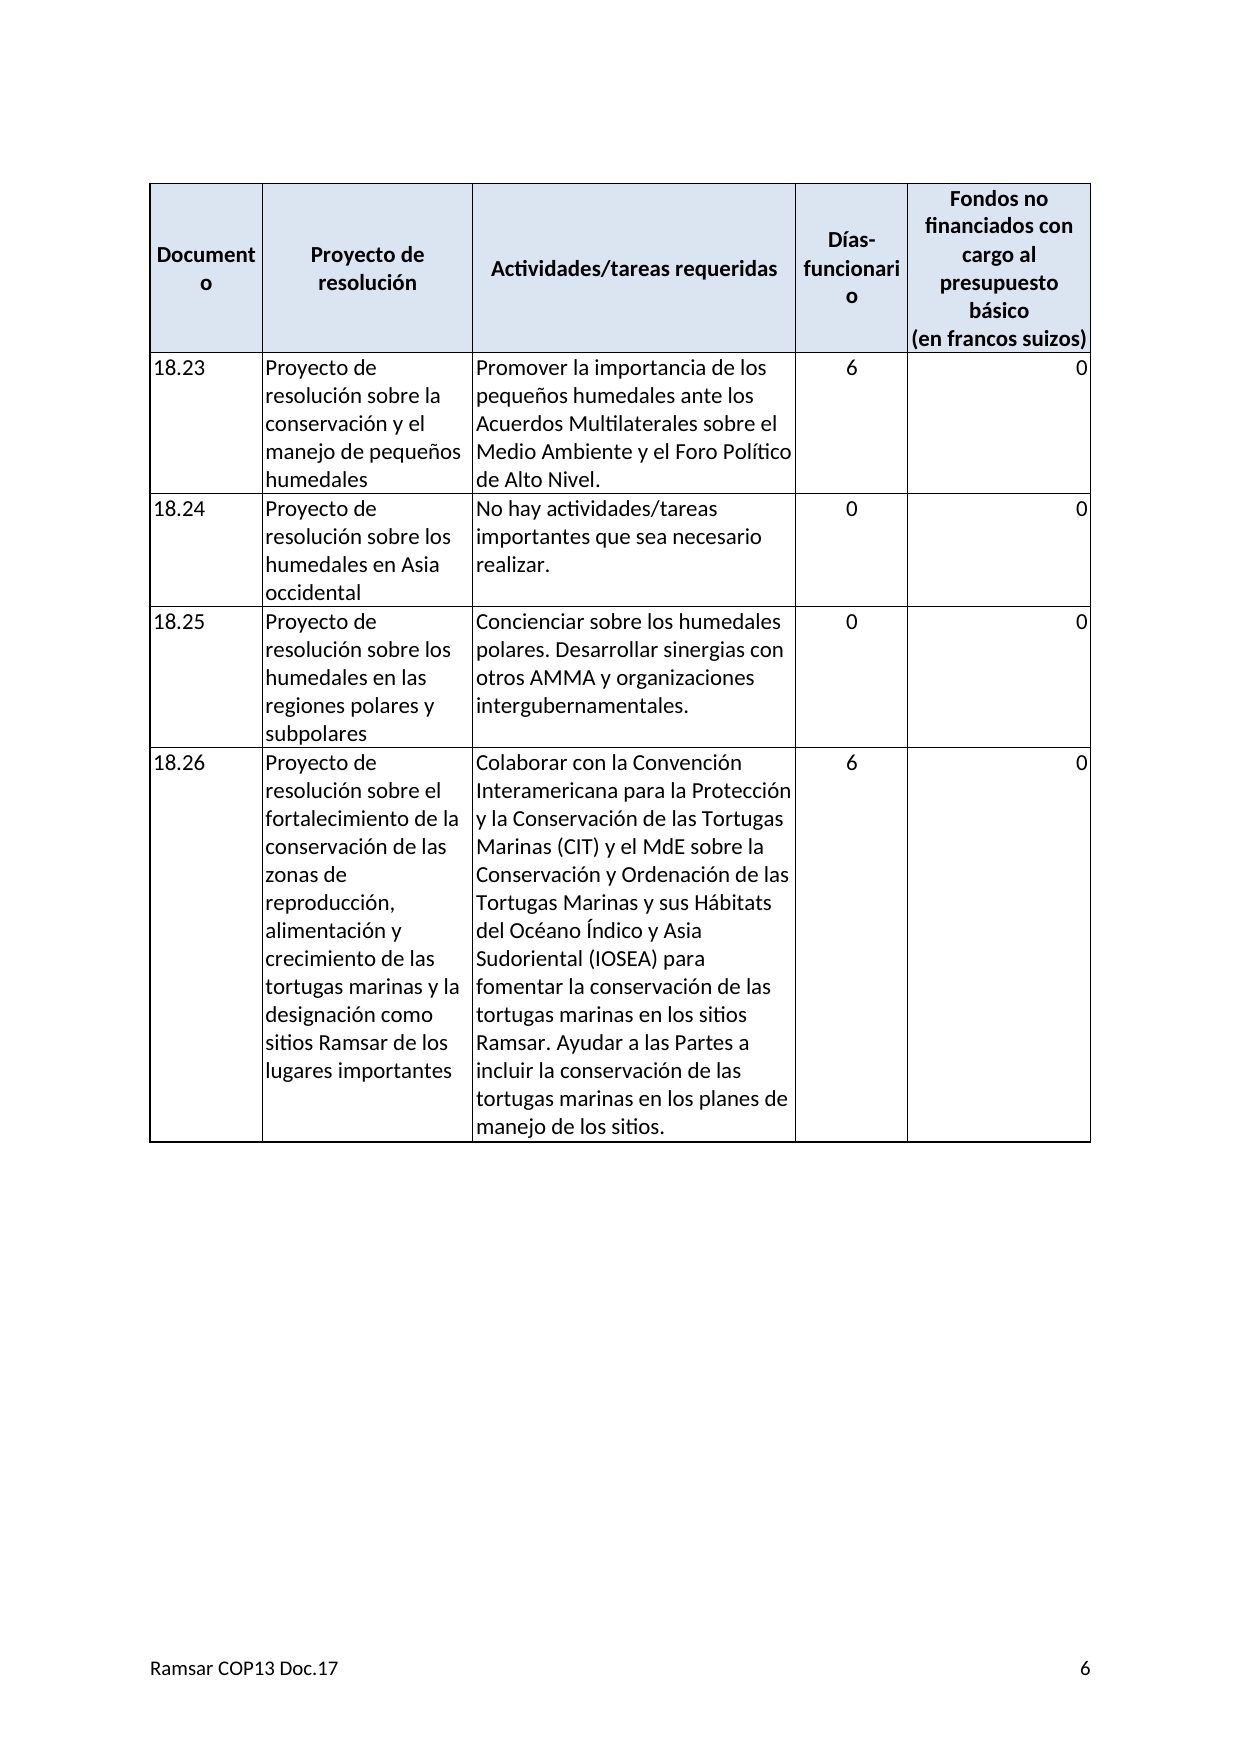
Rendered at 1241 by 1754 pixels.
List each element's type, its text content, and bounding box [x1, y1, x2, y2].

table_header Actividades/tareas requeridas [473, 184, 795, 352]
table_cell 0 [796, 494, 907, 606]
table_cell 0 [908, 353, 1090, 493]
table_cell No hay actividades/tareas importantes que sea necesario realizar. [473, 494, 795, 606]
table_cell 0 [796, 607, 907, 747]
table_cell 0 [908, 607, 1090, 747]
table_header Proyecto de resolución [263, 184, 472, 352]
table_cell 6 [796, 353, 907, 493]
table_cell Colaborar con la Convención Interamericana para la Protección y la Conservación de las Tortugas Marinas (CIT) y el MdE sobre la Conservación y Ordenación de las Tortugas Marinas y sus Hábitats del Océano Índico y Asia Sudoriental (IOSEA) para fomentar la conservación de las tortugas marinas en los sitios Ramsar. Ayudar a las Partes a incluir la conservación de las tortugas marinas en los planes de manejo de los sitios. [473, 748, 795, 1141]
table_cell 18.26 [151, 748, 262, 1141]
table_cell 0 [908, 748, 1090, 1141]
table_cell Concienciar sobre los humedales polares. Desarrollar sinergias con otros AMMA y organizaciones intergubernamentales. [473, 607, 795, 747]
table_cell Proyecto de resolución sobre la conservación y el manejo de pequeños humedales [263, 353, 472, 493]
table_cell Promover la importancia de los pequeños humedales ante los Acuerdos Multilaterales sobre el Medio Ambiente y el Foro Político de Alto Nivel. [473, 353, 795, 493]
table_cell Proyecto de resolución sobre el fortalecimiento de la conservación de las zonas de reproducción, alimentación y crecimiento de las tortugas marinas y la designación como sitios Ramsar de los lugares importantes [263, 748, 472, 1141]
table_cell 18.23 [151, 353, 262, 493]
table_header Días-funcionario [796, 184, 907, 352]
table_cell 18.25 [151, 607, 262, 747]
table_header Documento [151, 184, 262, 352]
table_cell Proyecto de resolución sobre los humedales en las regiones polares y subpolares [263, 607, 472, 747]
table_header Fondos no financiados con cargo al presupuesto básico (en francos suizos) [908, 184, 1090, 352]
table_cell Proyecto de resolución sobre los humedales en Asia occidental [263, 494, 472, 606]
table_cell 0 [908, 494, 1090, 606]
table_cell 18.24 [151, 494, 262, 606]
table_cell 6 [796, 748, 907, 1141]
